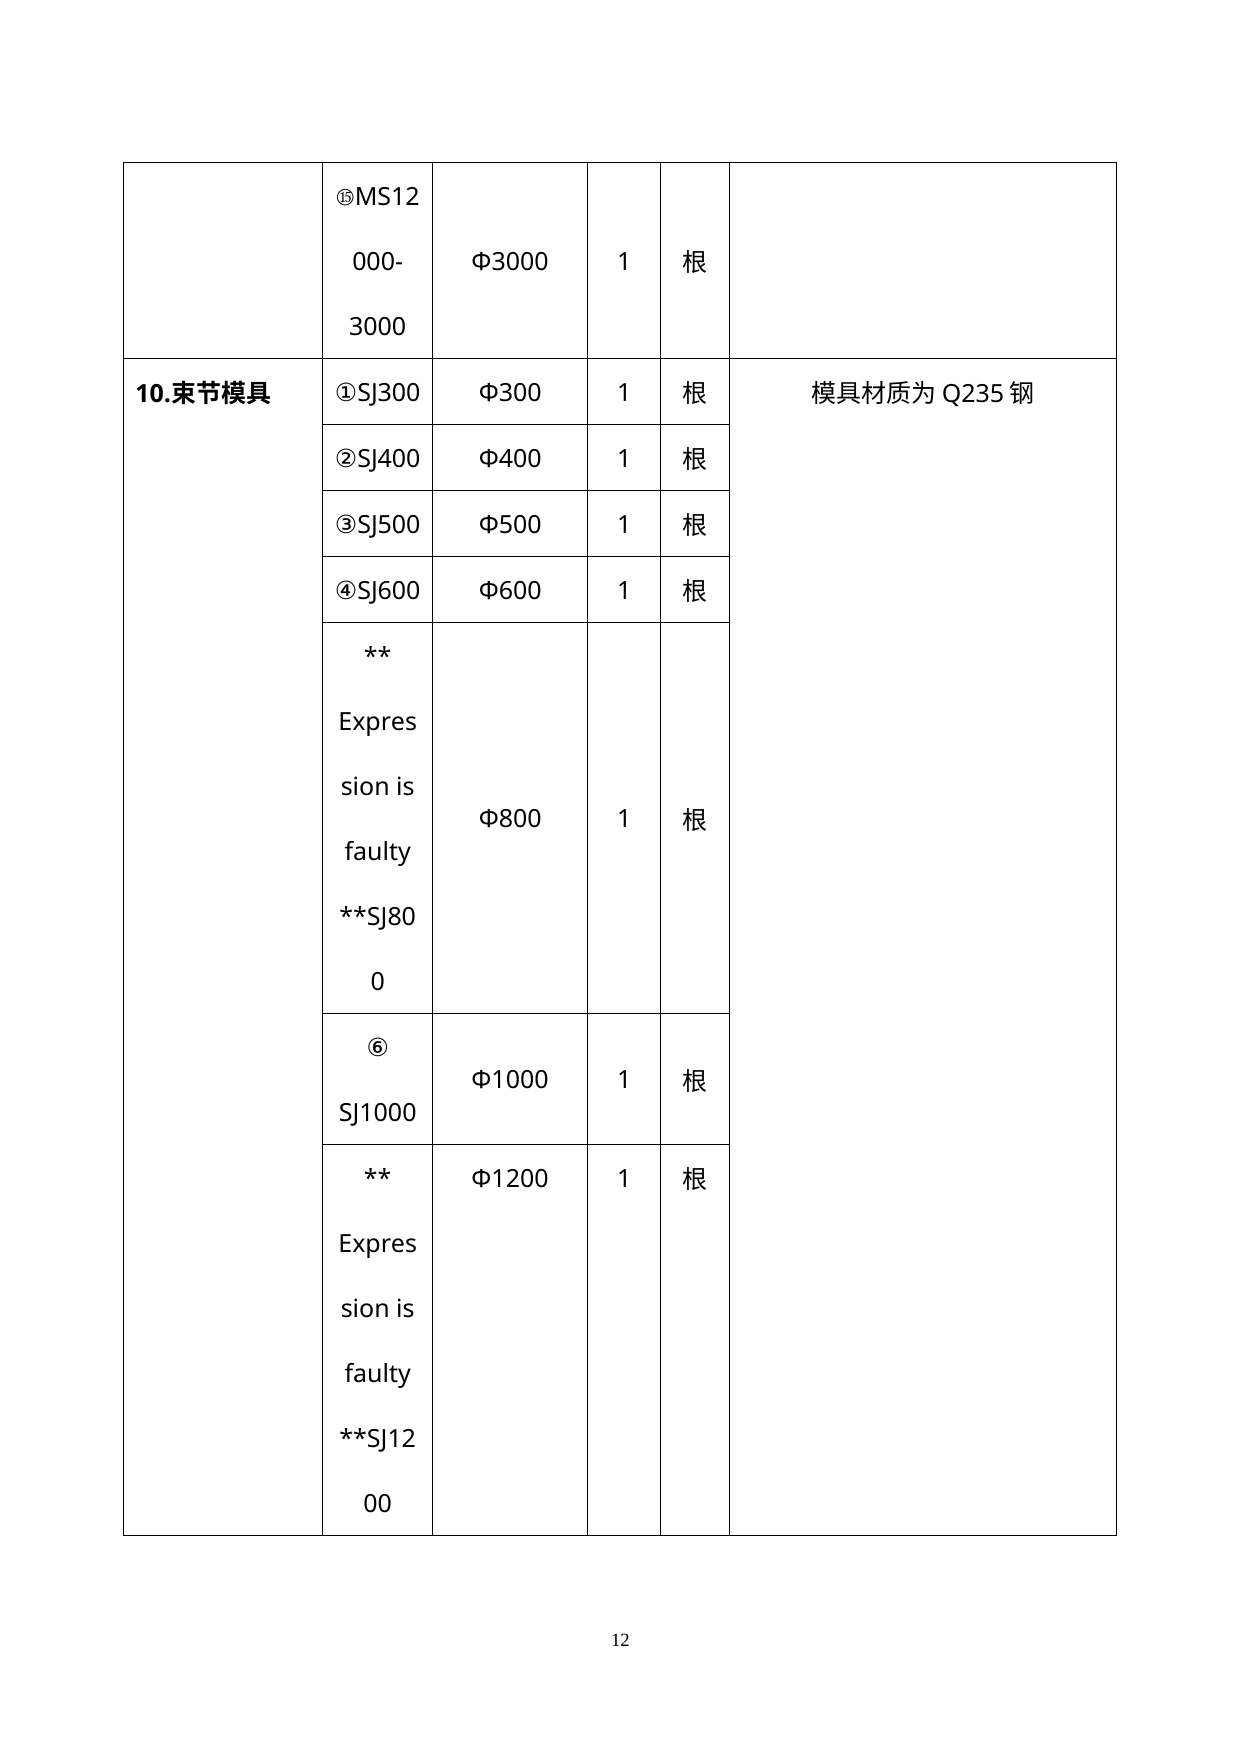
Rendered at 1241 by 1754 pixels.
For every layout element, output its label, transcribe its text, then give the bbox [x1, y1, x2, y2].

table_cell ④SJ600 [323, 557, 432, 622]
table_cell 根 [661, 491, 729, 556]
table_cell Φ800 [433, 623, 587, 1013]
table_cell Φ300 [433, 359, 587, 424]
table_cell ①SJ300 [323, 359, 432, 424]
table_cell 根 [661, 359, 729, 424]
table_cell 根 [661, 1145, 729, 1535]
table_cell 模具材质为Q235钢 [730, 359, 1116, 1535]
table_cell ③SJ500 [323, 491, 432, 556]
table_cell 10.束节模具 [124, 359, 322, 1535]
table_cell Φ400 [433, 425, 587, 490]
table_cell ⑥SJ1000 [323, 1014, 432, 1144]
table_cell 1 [588, 557, 660, 622]
table_cell 1 [588, 425, 660, 490]
table_cell 1 [588, 623, 660, 1013]
table_cell 根 [661, 163, 729, 358]
table_cell Φ500 [433, 491, 587, 556]
table_cell Φ600 [433, 557, 587, 622]
table_cell Φ1000 [433, 1014, 587, 1144]
table_cell 根 [661, 425, 729, 490]
table_cell Φ1200 [433, 1145, 587, 1535]
table_cell 根 [661, 623, 729, 1013]
table_cell 1 [588, 491, 660, 556]
table_cell ⑮MS12000-3000 [323, 163, 432, 358]
table_cell 1 [588, 1145, 660, 1535]
table_cell ②SJ400 [323, 425, 432, 490]
table_cell 1 [588, 163, 660, 358]
table_cell 根 [661, 1014, 729, 1144]
table_cell 1 [588, 359, 660, 424]
table_cell Φ3000 [433, 163, 587, 358]
table_cell 根 [661, 557, 729, 622]
table_cell 1 [588, 1014, 660, 1144]
table_cell ⑤SJ800 [323, 623, 432, 1013]
table_cell ⑦SJ1200 [323, 1145, 432, 1535]
